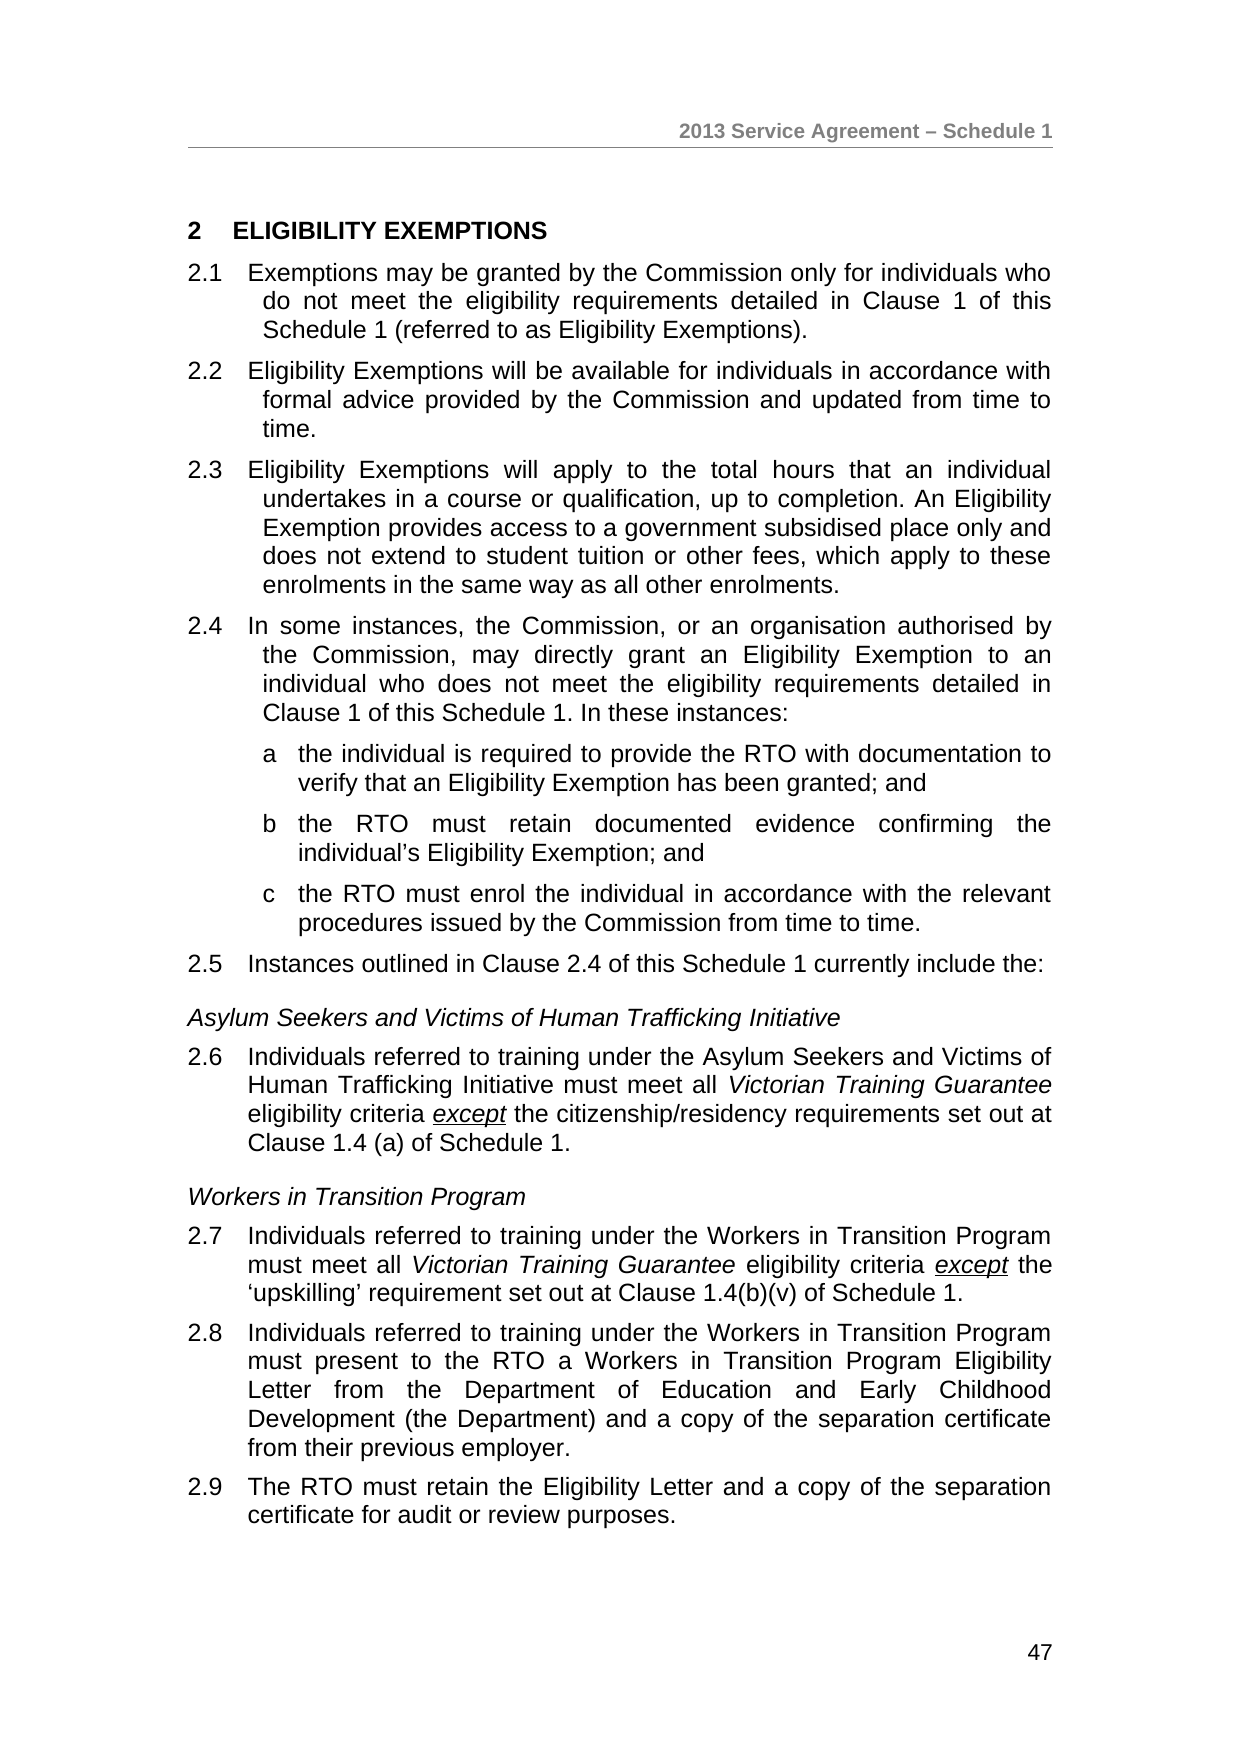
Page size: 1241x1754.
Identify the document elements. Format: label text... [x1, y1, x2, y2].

list In some instances, the Commission, or an organisation authorised by the Commission, may directly grant an Eligibility Exemption to an individual who does not meet the eligibility requirements detailed in Clause 1 of this Schedule 1. In these instances: [187, 611, 1053, 726]
list Exemptions may be granted by the Commission only for individuals who do not meet the eligibility requirements detailed in Clause 1 of this Schedule 1 (referred to as Eligibility Exemptions). [187, 257, 1053, 344]
list the RTO must enrol the individual in accordance with the relevant procedures issued by the Commission from time to time. [262, 879, 1053, 936]
list the RTO must retain documented evidence confirming the individual’s Eligibility Exemption; and [262, 809, 1053, 866]
list The RTO must retain the Eligibility Letter and a copy of the separation certificate for audit or review purposes. [187, 1472, 1053, 1529]
list Individuals referred to training under the Workers in Transition Program must present to the RTO a Workers in Transition Program Eligibility Letter from the Department of Education and Early Childhood Development (the Department) and a copy of the separation certificate from their previous employer. [187, 1317, 1053, 1461]
list Individuals referred to training under the Asylum Seekers and Victims of Human Trafficking Initiative must meet all Victorian Training Guarantee eligibility criteria except the citizenship/residency requirements set out at Clause 1.4 (a) of Schedule 1. [187, 1042, 1053, 1157]
list the individual is required to provide the RTO with documentation to verify that an Eligibility Exemption has been granted; and [262, 739, 1053, 796]
list Instances outlined in Clause 2.4 of this Schedule 1 currently include the: [187, 949, 1053, 977]
text Workers in Transition Program [187, 1182, 1053, 1210]
list Individuals referred to training under the Workers in Transition Program must meet all Victorian Training Guarantee eligibility criteria except the ‘upskilling’ requirement set out at Clause 1.4(b)(v) of Schedule 1. [187, 1221, 1053, 1307]
list Eligibility Exemptions will apply to the total hours that an individual undertakes in a course or qualification, up to completion. An Eligibility Exemption provides access to a government subsidised place only and does not extend to student tuition or other fees, which apply to these enrolments in the same way as all other enrolments. [187, 455, 1053, 599]
list ELIGIBILITY EXEMPTIONS [187, 216, 1053, 245]
list Eligibility Exemptions will be available for individuals in accordance with formal advice provided by the Commission and updated from time to time. [187, 356, 1053, 442]
text Asylum Seekers and Victims of Human Trafficking Initiative [187, 1002, 1053, 1031]
